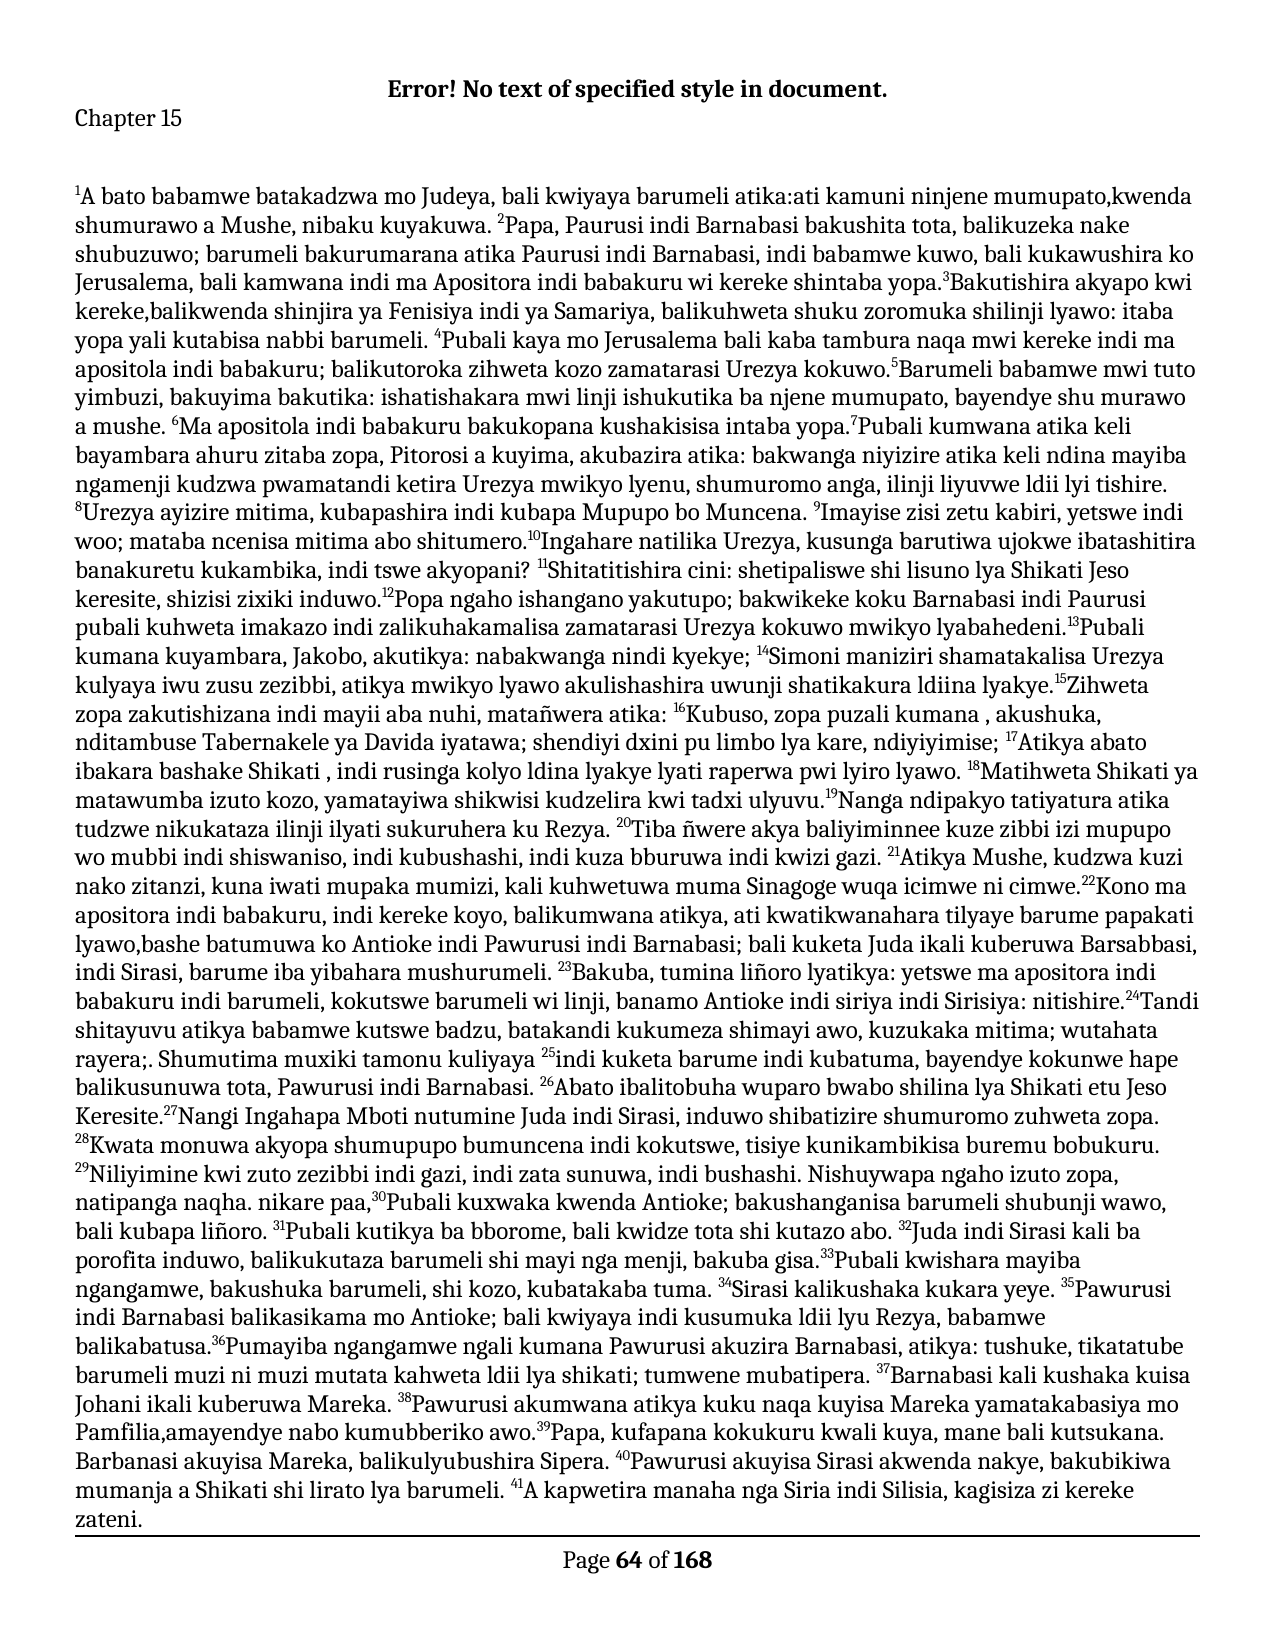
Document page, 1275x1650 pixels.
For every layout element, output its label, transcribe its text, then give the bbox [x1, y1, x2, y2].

text 1A bato babamwe batakadzwa mo Judeya, bali kwiyaya barumeli atika:ati kamuni ninjene mumupato,kwenda shumurawo a Mushe, nibaku kuyakuwa. 2Papa, Paurusi indi Barnabasi bakushita tota, balikuzeka nake shubuzuwo; barumeli bakurumarana atika Paurusi indi Barnabasi, indi babamwe kuwo, bali kukawushira ko Jerusalema, bali kamwana indi ma Apositora indi babakuru wi kereke shintaba yopa.3Bakutishira akyapo kwi kereke,balikwenda shinjira ya Fenisiya indi ya Samariya, balikuhweta shuku zoromuka shilinji lyawo: itaba yopa yali kutabisa nabbi barumeli. 4Pubali kaya mo Jerusalema bali kaba tambura naqa mwi kereke indi ma apositola indi babakuru; balikutoroka zihweta kozo zamatarasi Urezya kokuwo.5Barumeli babamwe mwi tuto yimbuzi, bakuyima bakutika: ishatishakara mwi linji ishukutika ba njene mumupato, bayendye shu murawo a mushe. 6Ma apositola indi babakuru bakukopana kushakisisa intaba yopa.7Pubali kumwana atika keli bayambara ahuru zitaba zopa, Pitorosi a kuyima, akubazira atika: bakwanga niyizire atika keli ndina mayiba ngamenji kudzwa pwamatandi ketira Urezya mwikyo lyenu, shumuromo anga, ilinji liyuvwe ldii lyi tishire. 8Urezya ayizire mitima, kubapashira indi kubapa Mupupo bo Muncena. 9Imayise zisi zetu kabiri, yetswe indi woo; mataba ncenisa mitima abo shitumero.10Ingahare natilika Urezya, kusunga barutiwa ujokwe ibatashitira banakuretu kukambika, indi tswe akyopani? 11Shitatitishira cini: shetipaliswe shi lisuno lya Shikati Jeso keresite, shizisi zixiki induwo.12Popa ngaho ishangano yakutupo; bakwikeke koku Barnabasi indi Paurusi pubali kuhweta imakazo indi zalikuhakamalisa zamatarasi Urezya kokuwo mwikyo lyabahedeni.13Pubali kumana kuyambara, Jakobo, akutikya: nabakwanga nindi kyekye; 14Simoni maniziri shamatakalisa Urezya kulyaya iwu zusu zezibbi, atikya mwikyo lyawo akulishashira uwunji shatikakura ldiina lyakye.15Zihweta zopa zakutishizana indi mayii aba nuhi, matañwera atika: 16Kubuso, zopa puzali kumana , akushuka, nditambuse Tabernakele ya Davida iyatawa; shendiyi dxini pu limbo lya kare, ndiyiyimise; 17Atikya abato ibakara bashake Shikati , indi rusinga kolyo ldina lyakye lyati raperwa pwi lyiro lyawo. 18Matihweta Shikati ya matawumba izuto kozo, yamatayiwa shikwisi kudzelira kwi tadxi ulyuvu.19Nanga ndipakyo tatiyatura atika tudzwe nikukataza ilinji ilyati sukuruhera ku Rezya. 20Tiba ñwere akya baliyiminnee kuze zibbi izi mupupo wo mubbi indi shiswaniso, indi kubushashi, indi kuza bburuwa indi kwizi gazi. 21Atikya Mushe, kudzwa kuzi nako zitanzi, kuna iwati mupaka mumizi, kali kuhwetuwa muma Sinagoge wuqa icimwe ni cimwe.22Kono ma apositora indi babakuru, indi kereke koyo, balikumwana atikya, ati kwatikwanahara tilyaye barume papakati lyawo,bashe batumuwa ko Antioke indi Pawurusi indi Barnabasi; bali kuketa Juda ikali kuberuwa Barsabbasi, indi Sirasi, barume iba yibahara mushurumeli. 23Bakuba, tumina liñoro lyatikya: yetswe ma apositora indi babakuru indi barumeli, kokutswe barumeli wi linji, banamo Antioke indi siriya indi Sirisiya: nitishire.24Tandi shitayuvu atikya babamwe kutswe badzu, batakandi kukumeza shimayi awo, kuzukaka mitima; wutahata rayera;. Shumutima muxiki tamonu kuliyaya 25indi kuketa barume indi kubatuma, bayendye kokunwe hape balikusunuwa tota, Pawurusi indi Barnabasi. 26Abato ibalitobuha wuparo bwabo shilina lya Shikati etu Jeso Keresite.27Nangi Ingahapa Mboti nutumine Juda indi Sirasi, induwo shibatizire shumuromo zuhweta zopa. 28Kwata monuwa akyopa shumupupo bumuncena indi kokutswe, tisiye kunikambikisa buremu bobukuru. 29Niliyimine kwi zuto zezibbi indi gazi, indi zata sunuwa, indi bushashi. Nishuywapa ngaho izuto zopa, natipanga naqha. nikare paa,30Pubali kuxwaka kwenda Antioke; bakushanganisa barumeli shubunji wawo, bali kubapa liñoro. 31Pubali kutikya ba bborome, bali kwidze tota shi kutazo abo. 32Juda indi Sirasi kali ba porofita induwo, balikukutaza barumeli shi mayi nga menji, bakuba gisa.33Pubali kwishara mayiba ngangamwe, bakushuka barumeli, shi kozo, kubatakaba tuma. 34Sirasi kalikushaka kukara yeye. 35Pawurusi indi Barnabasi balikasikama mo Antioke; bali kwiyaya indi kusumuka ldii lyu Rezya, babamwe balikabatusa.36Pumayiba ngangamwe ngali kumana Pawurusi akuzira Barnabasi, atikya: tushuke, tikatatube barumeli muzi ni muzi mutata kahweta ldii lya shikati; tumwene mubatipera. 37Barnabasi kali kushaka kuisa Johani ikali kuberuwa Mareka. 38Pawurusi akumwana atikya kuku naqa kuyisa Mareka yamatakabasiya mo Pamfilia,amayendye nabo kumubberiko awo.39Papa, kufapana kokukuru kwali kuya, mane bali kutsukana. Barbanasi akuyisa Mareka, balikulyubushira Sipera. 40Pawurusi akuyisa Sirasi akwenda nakye, bakubikiwa mumanja a Shikati shi lirato lya barumeli. 41A kapwetira manaha nga Siria indi Silisia, kagisiza zi kereke zateni. [75, 182, 1200, 1535]
text Chapter 15 [75, 104, 1200, 161]
